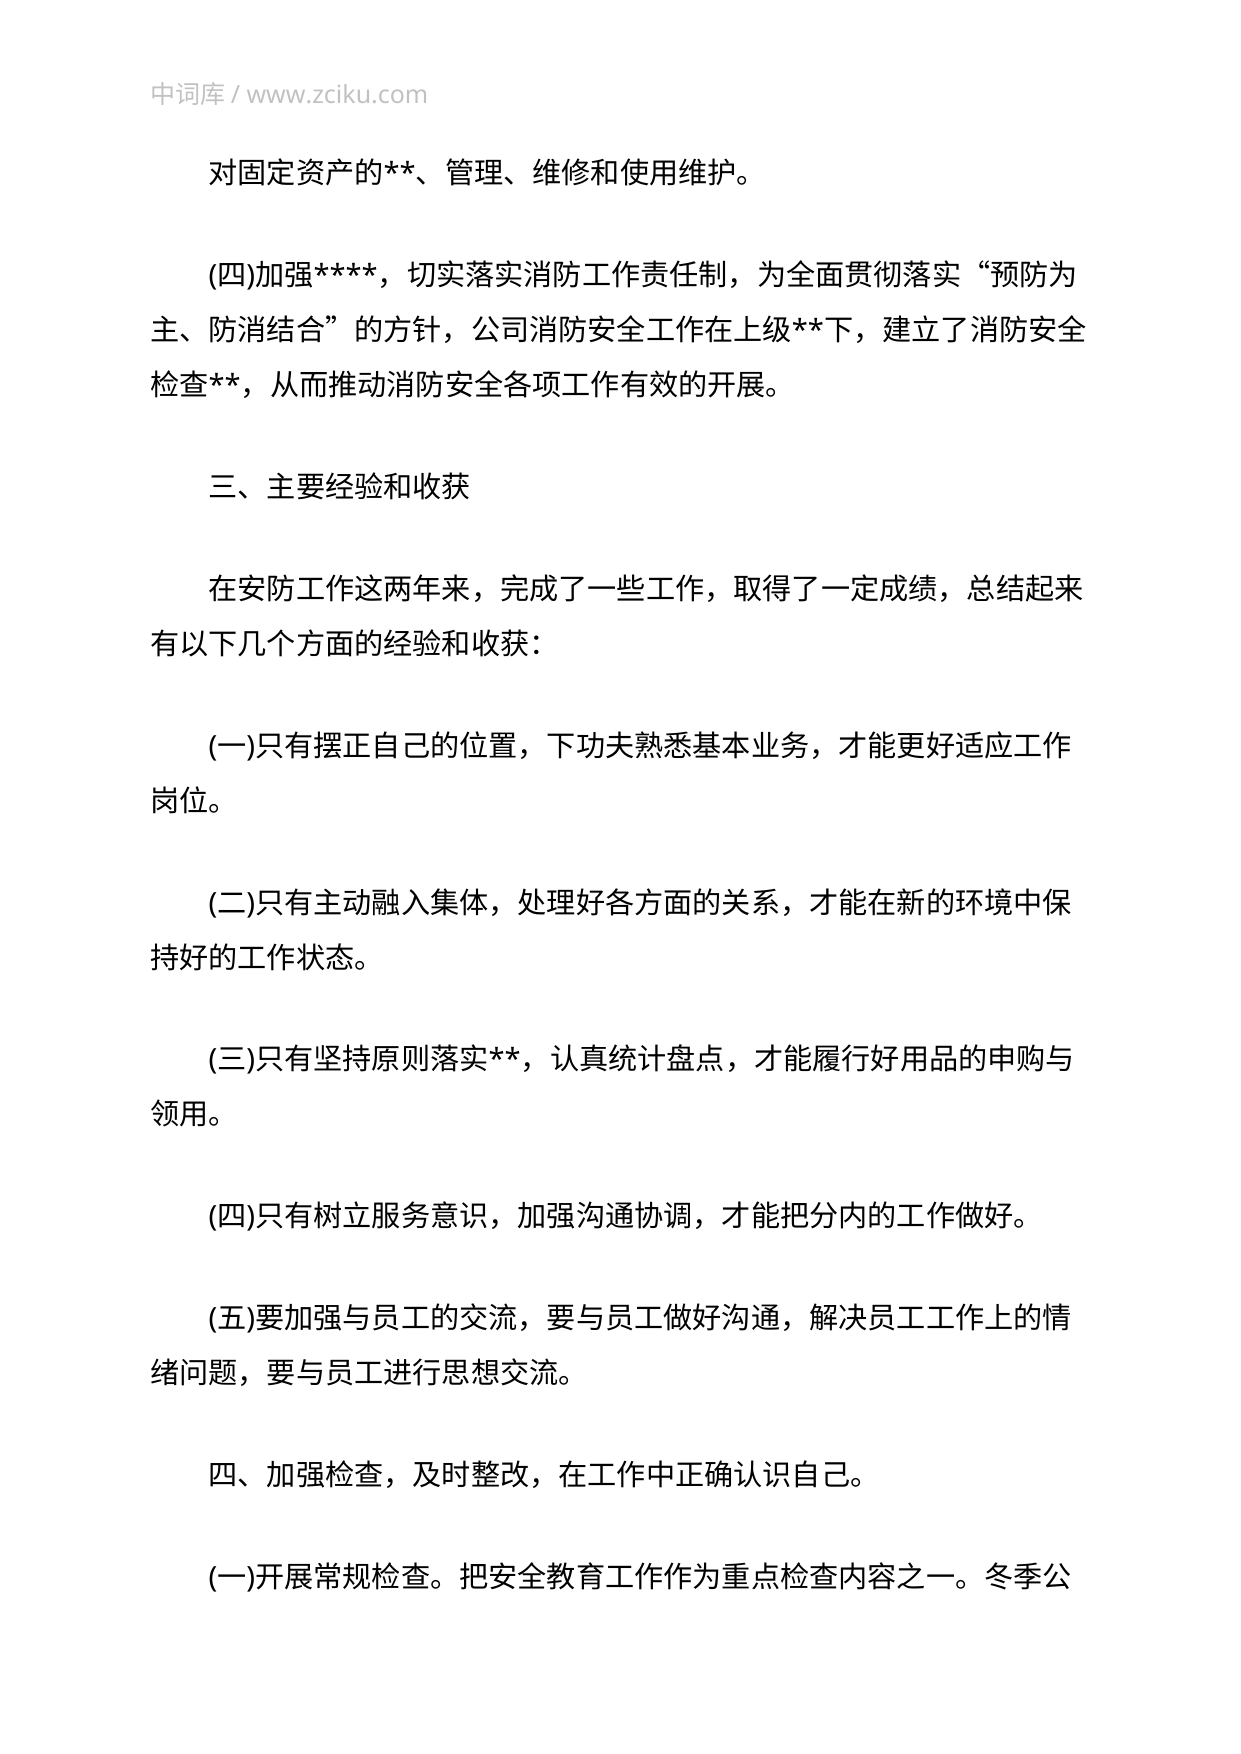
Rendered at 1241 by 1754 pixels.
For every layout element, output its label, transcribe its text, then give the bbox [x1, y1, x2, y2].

text (二)只有主动融入集体，处理好各方面的关系，才能在新的环境中保持好的工作状态。 [150, 879, 1090, 976]
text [150, 1553, 1090, 1596]
text (一)只有摆正自己的位置，下功夫熟悉基本业务，才能更好适应工作岗位。 [150, 722, 1090, 820]
text 四、加强检查，及时整改，在工作中正确认识自己。 [150, 1451, 1090, 1494]
text 对固定资产的**、管理、维修和使用维护。 [150, 150, 1090, 192]
text (四)加强****，切实落实消防工作责任制，为全面贯彻落实“预防为主、防消结合”的方针，公司消防安全工作在上级**下，建立了消防安全检查**，从而推动消防安全各项工作有效的开展。 [150, 252, 1090, 404]
text (三)只有坚持原则落实**，认真统计盘点，才能履行好用品的申购与领用。 [150, 1036, 1090, 1133]
text 三、主要经验和收获 [150, 464, 1090, 506]
text 在安防工作这两年来，完成了一些工作，取得了一定成绩，总结起来有以下几个方面的经验和收获： [150, 566, 1090, 663]
text (四)只有树立服务意识，加强沟通协调，才能把分内的工作做好。 [150, 1193, 1090, 1235]
text (五)要加强与员工的交流，要与员工做好沟通，解决员工工作上的情绪问题，要与员工进行思想交流。 [150, 1295, 1090, 1392]
